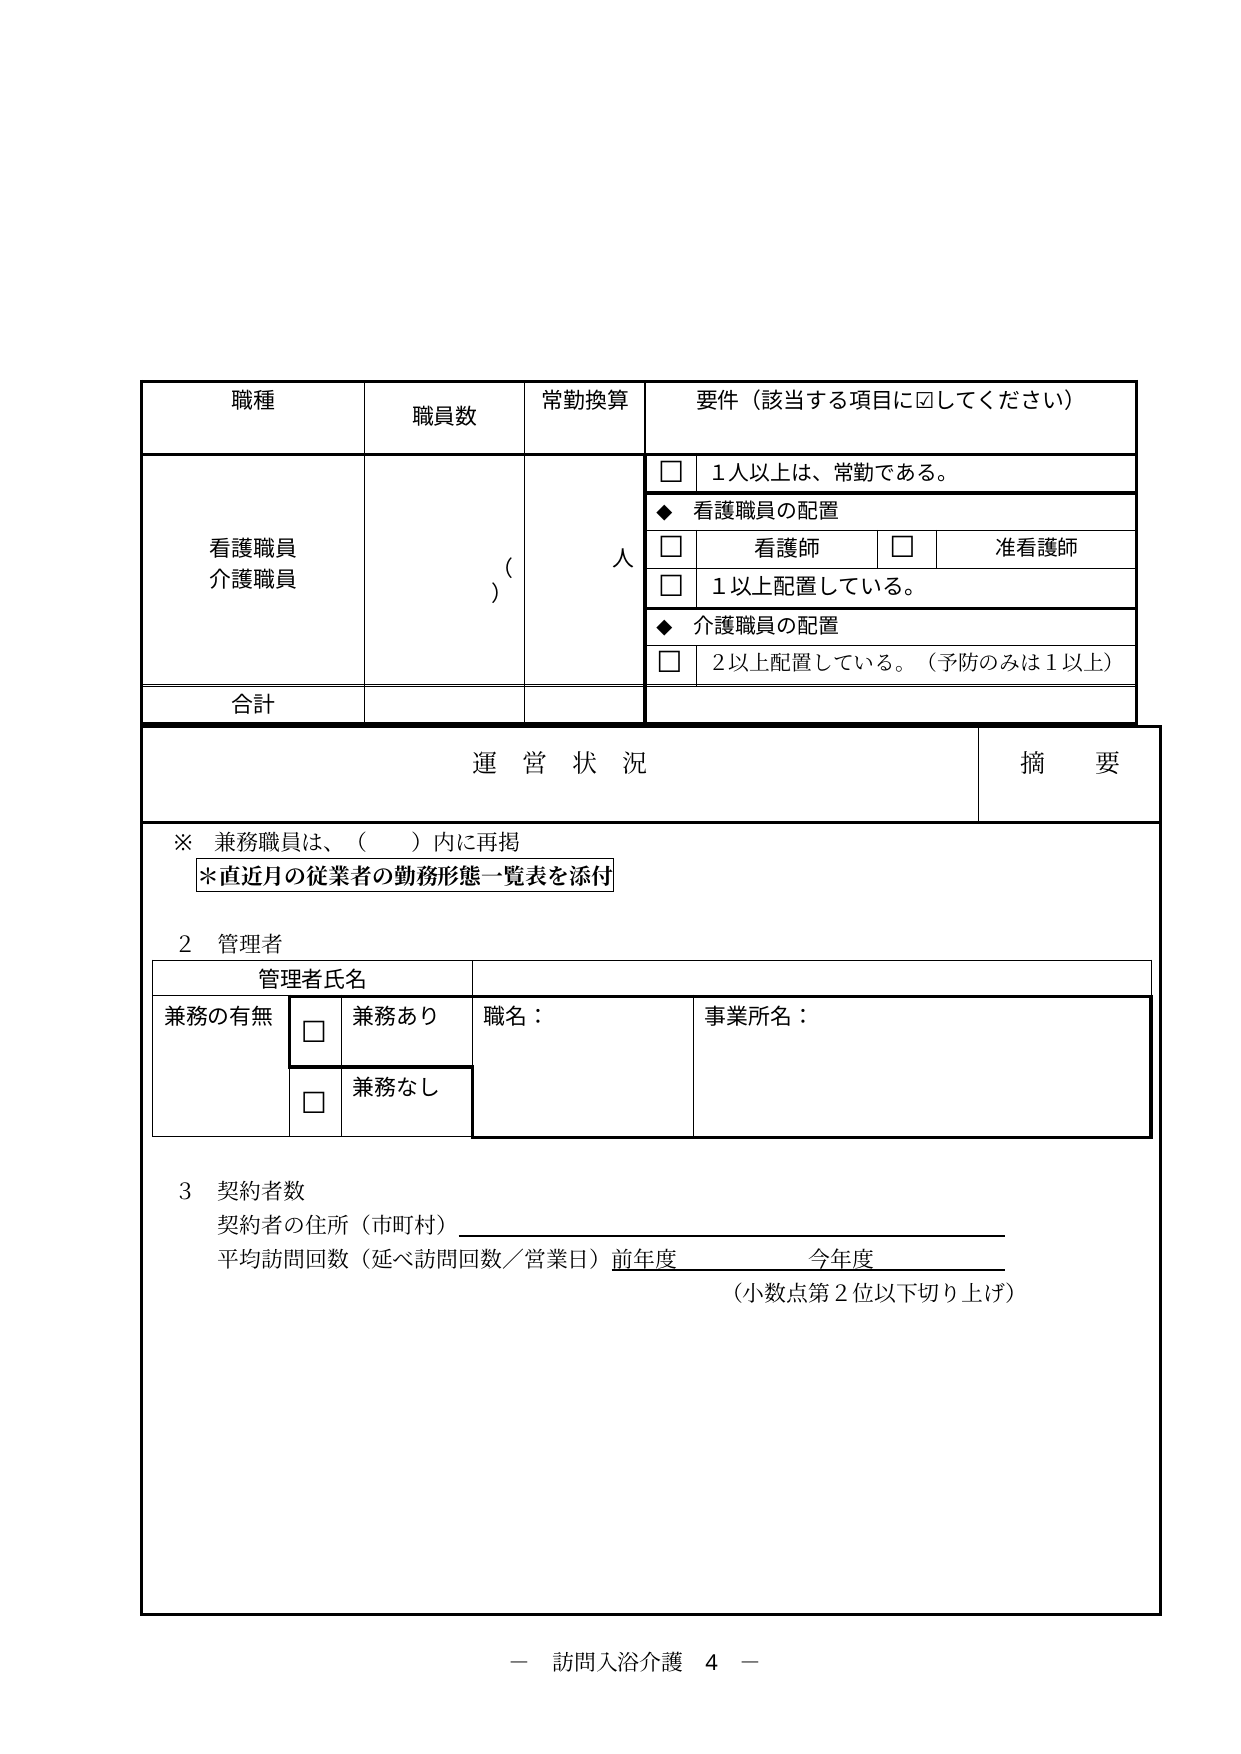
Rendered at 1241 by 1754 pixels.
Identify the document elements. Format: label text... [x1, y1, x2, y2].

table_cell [143, 824, 1159, 1613]
table_header 運 営 状 況 [143, 728, 978, 821]
table_header 摘 要 [979, 728, 1159, 821]
